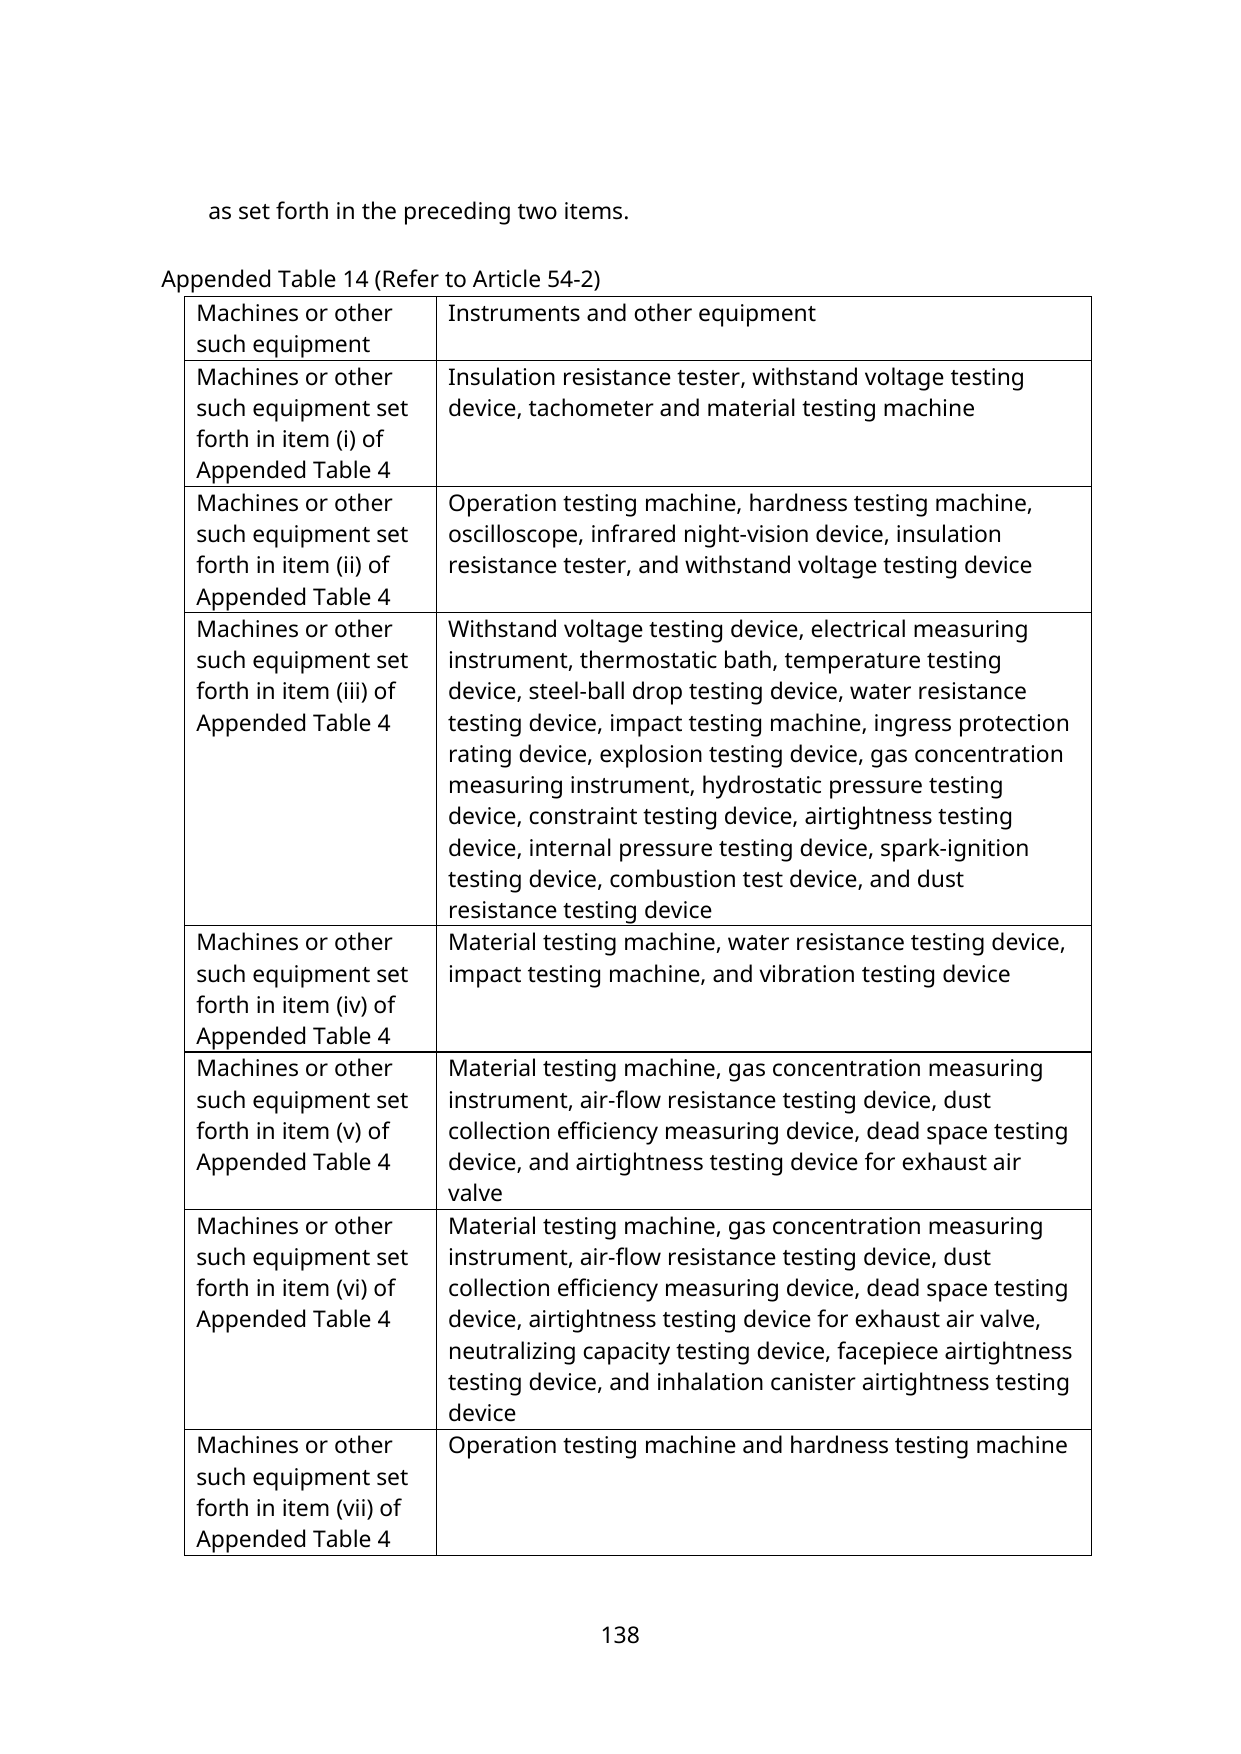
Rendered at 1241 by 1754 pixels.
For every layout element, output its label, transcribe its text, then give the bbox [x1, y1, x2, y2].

table_cell Material testing machine, water resistance testing device, impact testing machine, and vibration testing device [437, 926, 1091, 1051]
table_cell Withstand voltage testing device, electrical measuring instrument, thermostatic bath, temperature testing device, steel-ball drop testing device, water resistance testing device, impact testing machine, ingress protection rating device, explosion testing device, gas concentration measuring instrument, hydrostatic pressure testing device, constraint testing device, airtightness testing device, internal pressure testing device, spark-ignition testing device, combustion test device, and dust resistance testing device [437, 613, 1091, 925]
table_cell Machines or other such equipment set forth in item (iv) of Appended Table 4 [185, 926, 436, 1051]
table_cell Material testing machine, gas concentration measuring instrument, air-flow resistance testing device, dust collection efficiency measuring device, dead space testing device, airtightness testing device for exhaust air valve, neutralizing capacity testing device, facepiece airtightness testing device, and inhalation canister airtightness testing device [437, 1210, 1091, 1428]
text Appended Table 14 (Refer to Article 54-2) [161, 262, 1079, 296]
table_cell Machines or other such equipment set forth in item (i) of Appended Table 4 [185, 361, 436, 486]
table_cell Operation testing machine and hardness testing machine [437, 1430, 1091, 1554]
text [184, 194, 1079, 228]
table_header Machines or other such equipment [185, 297, 436, 360]
table_cell Machines or other such equipment set forth in item (iii) of Appended Table 4 [185, 613, 436, 925]
table_cell Insulation resistance tester, withstand voltage testing device, tachometer and material testing machine [437, 361, 1091, 486]
table_cell Machines or other such equipment set forth in item (v) of Appended Table 4 [185, 1053, 436, 1209]
table_cell Material testing machine, gas concentration measuring instrument, air-flow resistance testing device, dust collection efficiency measuring device, dead space testing device, and airtightness testing device for exhaust air valve [437, 1053, 1091, 1209]
table_header Instruments and other equipment [437, 297, 1091, 360]
table_cell Operation testing machine, hardness testing machine, oscilloscope, infrared night-vision device, insulation resistance tester, and withstand voltage testing device [437, 487, 1091, 612]
table_cell Machines or other such equipment set forth in item (vii) of Appended Table 4 [185, 1430, 436, 1554]
table_cell Machines or other such equipment set forth in item (ii) of Appended Table 4 [185, 487, 436, 612]
table_cell Machines or other such equipment set forth in item (vi) of Appended Table 4 [185, 1210, 436, 1428]
